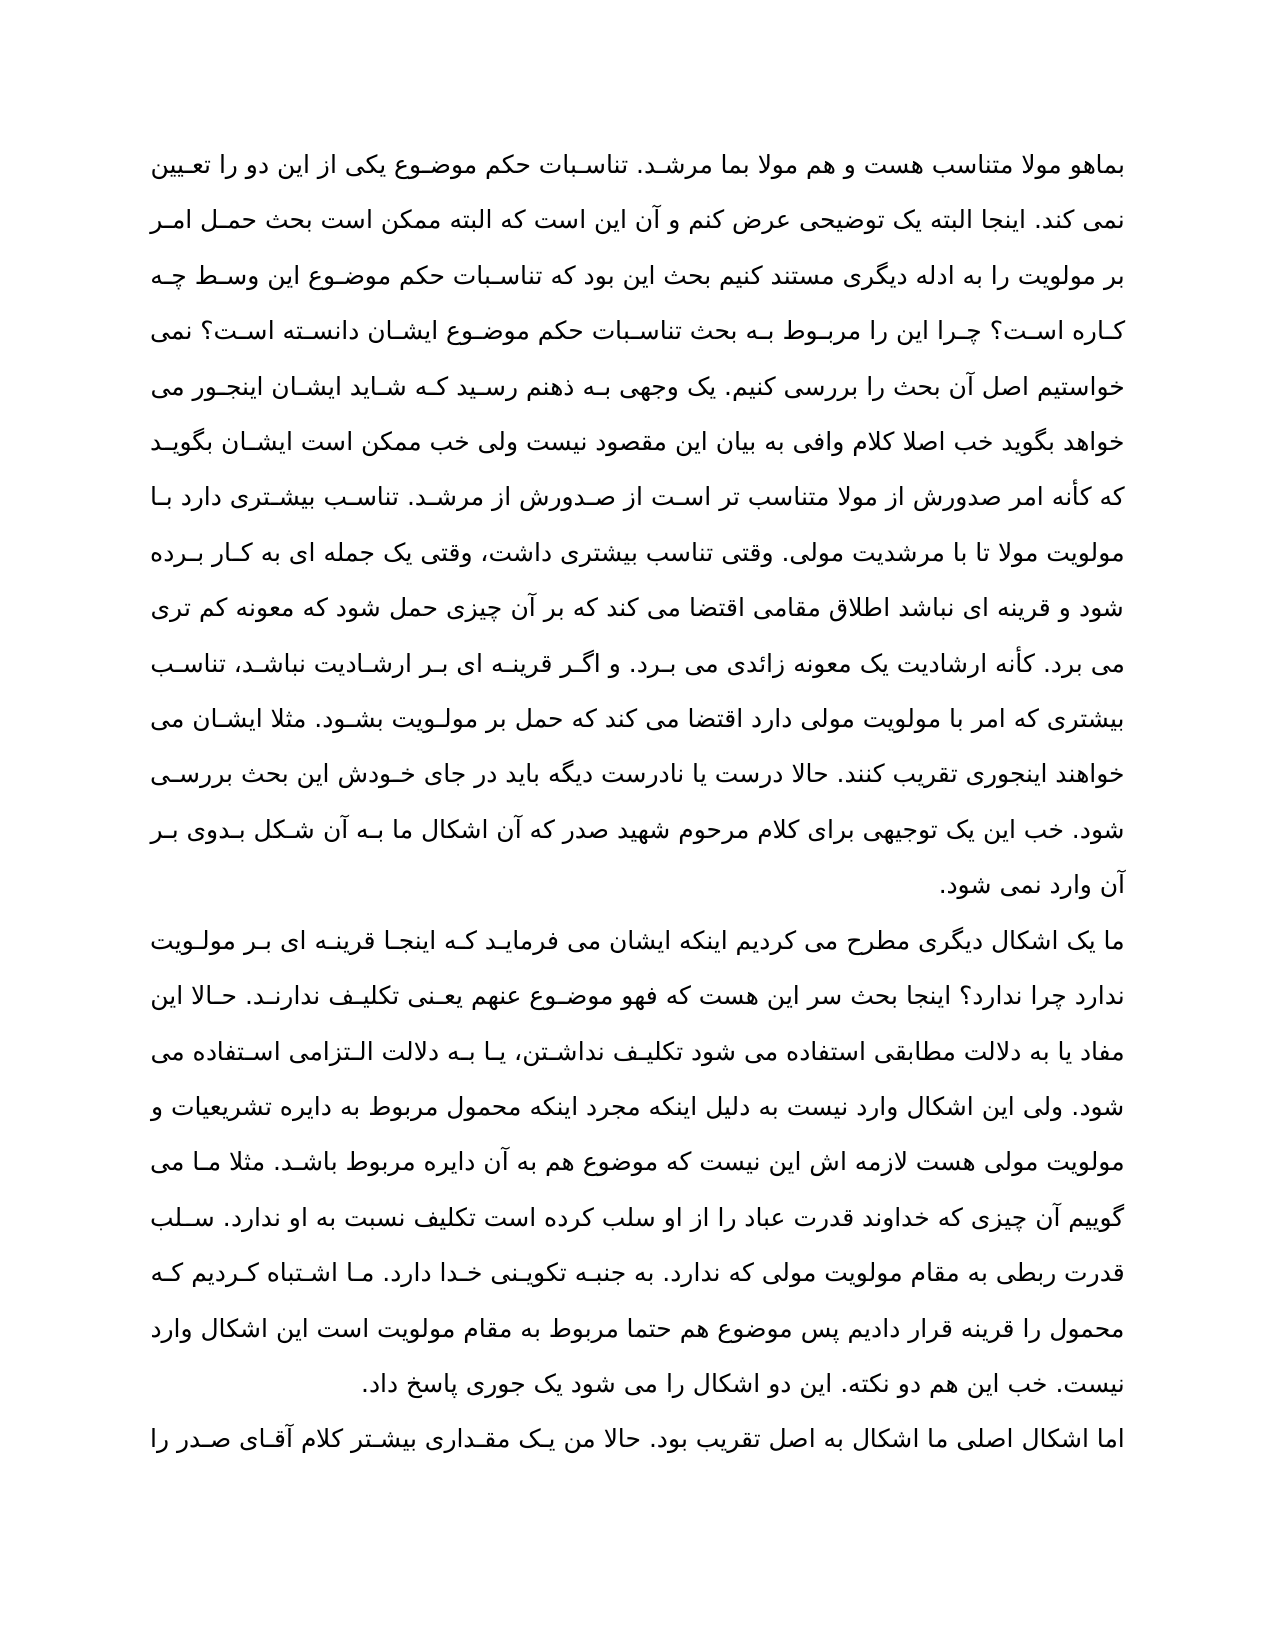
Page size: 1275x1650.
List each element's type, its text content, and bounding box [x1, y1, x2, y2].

text بماهو مولا متناسب هست و هم مولا بما مرشد. تناسبات حکم موضوع یکی از این دو را تعیین نمی کند. اینجا البته یک توضیحی عرض کنم و آن این است که البته ممکن است بحث حمل امر بر مولویت را به ادله دیگری مستند کنیم بحث این بود که تناسبات حکم موضوع این وسط چه کاره است؟ چرا این را مربوط به بحث تناسبات حکم موضوع ایشان دانسته است؟ نمی خواستیم اصل آن بحث را بررسی کنیم. یک وجهی به ذهنم رسید که شاید ایشان اینجور می خواهد بگوید خب اصلا کلام وافی به بیان این مقصود نیست ولی خب ممکن است ایشان بگوید که کأنه امر صدورش از مولا متناسب تر است از صدورش از مرشد. تناسب بیشتری دارد با مولویت مولا تا با مرشدیت مولی. وقتی تناسب بیشتری داشت، وقتی یک جمله ای به کار برده شود و قرینه ای نباشد اطلاق مقامی اقتضا می کند که بر آن چیزی حمل شود که معونه کم تری می برد. کأنه ارشادیت یک معونه زائدی می برد. و اگر قرینه ای بر ارشادیت نباشد، تناسب بیشتری که امر با مولویت مولی دارد اقتضا می کند که حمل بر مولویت بشود. مثلا ایشان می خواهند اینجوری تقریب کنند. حالا درست یا نادرست دیگه باید در جای خودش این بحث بررسی شود. خب این یک توجیهی برای کلام مرحوم شهید صدر که آن اشکال ما به آن شکل بدوی بر آن وارد نمی شود. [150, 150, 1125, 899]
text ما یک اشکال دیگری مطرح می کردیم اینکه ایشان می فرماید که اینجا قرینه ای بر مولویت ندارد چرا ندارد؟ اینجا بحث سر این هست که فهو موضوع عنهم یعنی تکلیف ندارند. حالا این مفاد یا به دلالت مطابقی استفاده می شود تکلیف نداشتن، یا به دلالت التزامی استفاده می شود. ولی این اشکال وارد نیست به دلیل اینکه مجرد اینکه محمول مربوط به دایره تشریعیات و مولویت مولی هست لازمه اش این نیست که موضوع هم به آن دایره مربوط باشد. مثلا ما می گوییم آن چیزی که خداوند قدرت عباد را از او سلب کرده است تکلیف نسبت به او ندارد. سلب قدرت ربطی به مقام مولویت مولی که ندارد. به جنبه تکوینی خدا دارد. ما اشتباه کردیم که محمول را قرینه قرار دادیم پس موضوع هم حتما مربوط به مقام مولویت است این اشکال وارد نیست. خب این هم دو نکته. این دو اشکال را می شود یک جوری پاسخ داد. [150, 926, 1125, 1398]
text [150, 1424, 1125, 1454]
